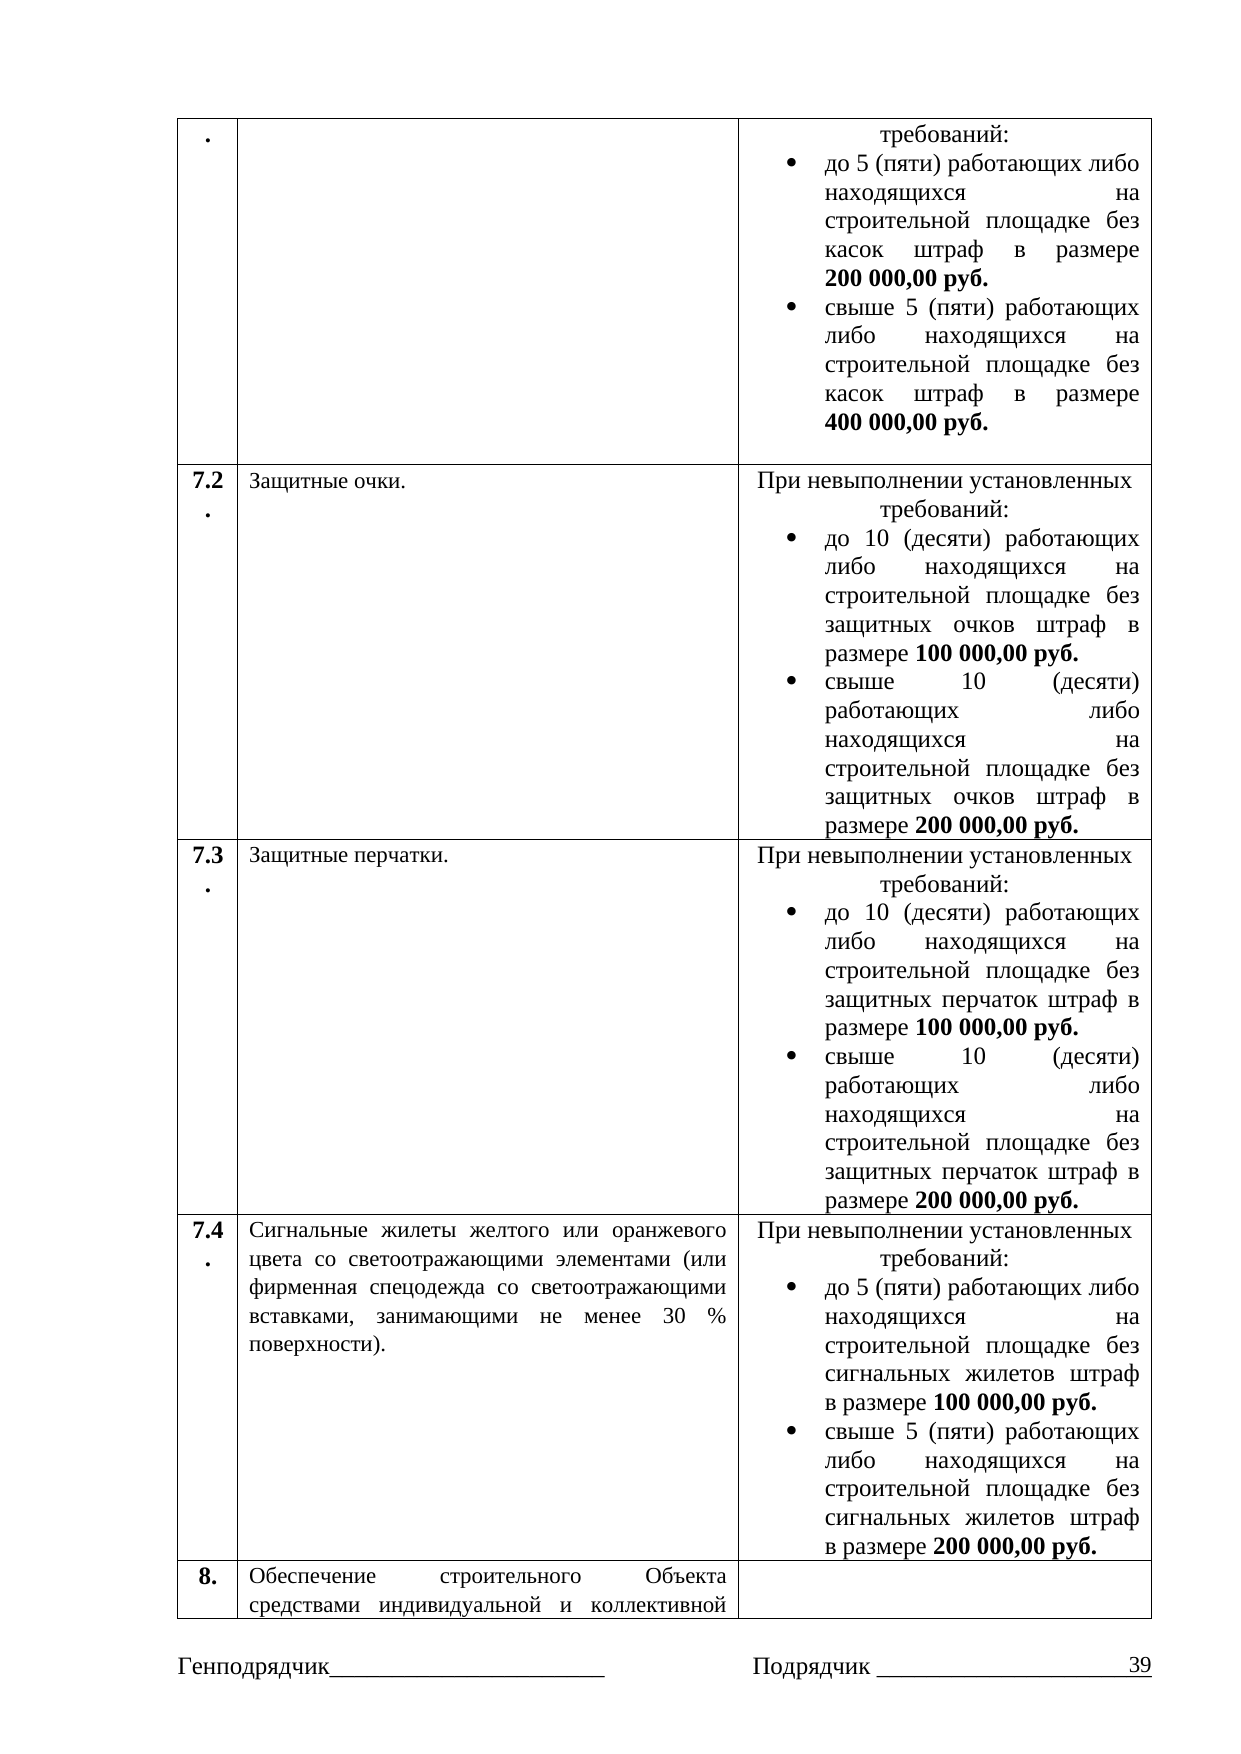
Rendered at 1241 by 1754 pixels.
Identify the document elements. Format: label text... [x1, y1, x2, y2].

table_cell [739, 119, 1151, 464]
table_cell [238, 119, 738, 464]
table_cell Защитные очки. [238, 465, 738, 839]
table_cell При невыполнении установленных требований: до 5 (пяти) работающих либо находящихся на строительной площадке без сигнальных жилетов штраф в размере 100 000,00 руб. свыше 5 (пяти) работающих либо находящихся на строительной площадке без сигнальных жилетов штраф в размере 200 000,00 руб. [739, 1215, 1151, 1560]
table_cell 8. [178, 1561, 237, 1618]
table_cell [238, 1561, 738, 1618]
table_cell Сигнальные жилеты желтого или оранжевого цвета со светоотражающими элементами (или фирменная спецодежда со светоотражающими вставками, занимающими не менее 30 % поверхности). [238, 1215, 738, 1560]
table_cell 7.1. [178, 119, 237, 464]
table_cell [739, 1561, 1151, 1618]
table_cell При невыполнении установленных требований: до 10 (десяти) работающих либо находящихся на строительной площадке без защитных перчаток штраф в размере 100 000,00 руб. свыше 10 (десяти) работающих либо находящихся на строительной площадке без защитных перчаток штраф в размере 200 000,00 руб. [739, 840, 1151, 1214]
table_cell 7.3. [178, 840, 237, 1214]
table_cell 7.2. [178, 465, 237, 839]
table_cell 7.4. [178, 1215, 237, 1560]
table_cell Защитные перчатки. [238, 840, 738, 1214]
table_cell При невыполнении установленных требований: до 10 (десяти) работающих либо находящихся на строительной площадке без защитных очков штраф в размере 100 000,00 руб. свыше 10 (десяти) работающих либо находящихся на строительной площадке без защитных очков штраф в размере 200 000,00 руб. [739, 465, 1151, 839]
